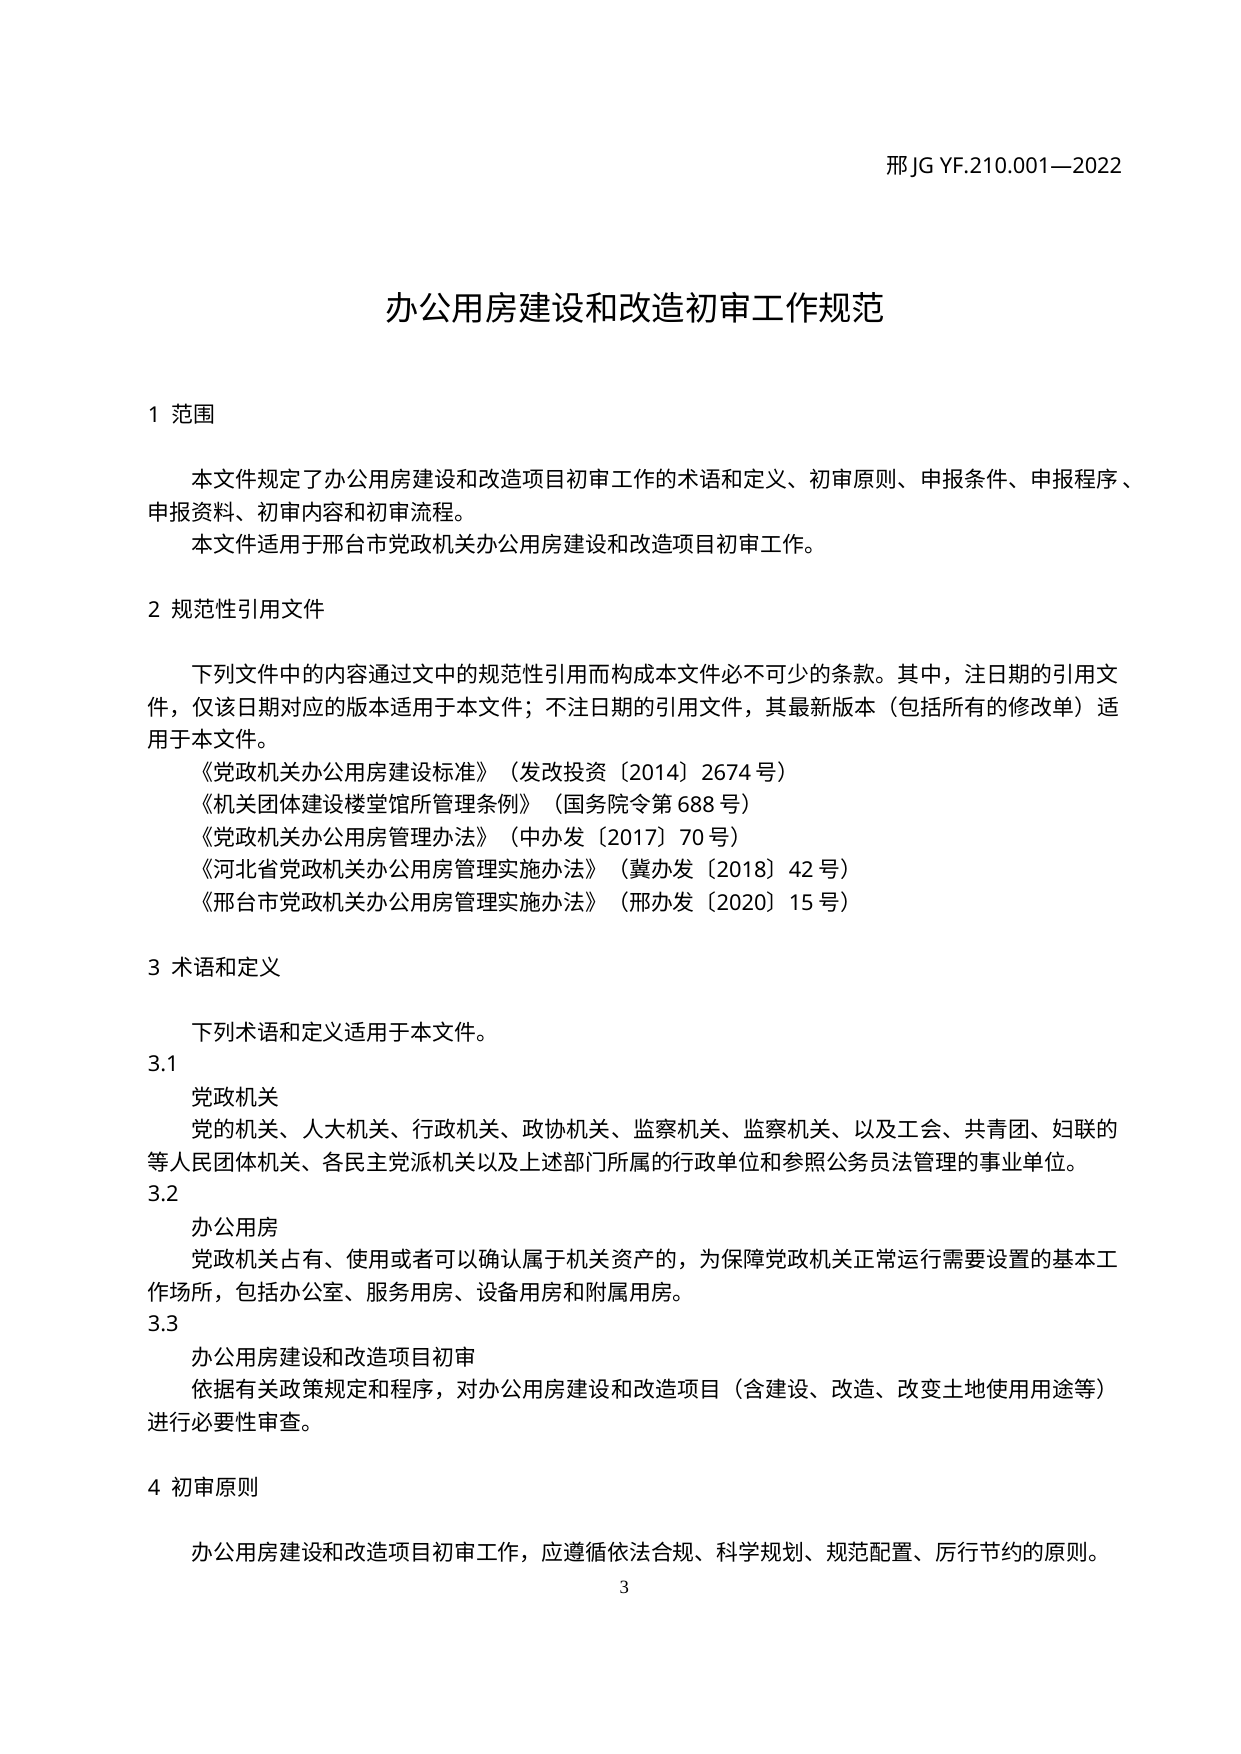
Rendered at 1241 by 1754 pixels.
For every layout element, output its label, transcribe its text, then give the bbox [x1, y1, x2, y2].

text 下列术语和定义适用于本文件。 [148, 1014, 1122, 1047]
text 《邢台市党政机关办公用房管理实施办法》（邢办发〔2020〕15号） [148, 884, 1122, 917]
text 办公用房建设和改造项目初审工作，应遵循依法合规、科学规划、规范配置、厉行节约的原则。 [148, 1534, 1122, 1567]
text 党政机关 [148, 1079, 1122, 1112]
text 范围 [148, 397, 1122, 429]
text 办公用房建设和改造项目初审 [148, 1339, 1122, 1372]
text 本文件适用于邢台市党政机关办公用房建设和改造项目初审工作。 [148, 527, 1122, 559]
text 术语和定义 [148, 949, 1122, 982]
text 下列文件中的内容通过文中的规范性引用而构成本文件必不可少的条款。其中，注日期的引用文件，仅该日期对应的版本适用于本文件；不注日期的引用文件，其最新版本（包括所有的修改单）适用于本文件。 [148, 657, 1122, 754]
text 初审原则 [148, 1469, 1122, 1502]
text 本文件规定了办公用房建设和改造项目初审工作的术语和定义、初审原则、申报条件、申报程序、申报资料、初审内容和初审流程。 [148, 462, 1122, 527]
text 规范性引用文件 [148, 592, 1122, 624]
text 依据有关政策规定和程序，对办公用房建设和改造项目（含建设、改造、改变土地使用用途等）进行必要性审查。 [148, 1372, 1122, 1437]
text 《党政机关办公用房管理办法》（中办发〔2017〕70号） [148, 819, 1122, 852]
text 党政机关占有、使用或者可以确认属于机关资产的，为保障党政机关正常运行需要设置的基本工作场所，包括办公室、服务用房、设备用房和附属用房。 [148, 1242, 1122, 1307]
text 《河北省党政机关办公用房管理实施办法》（冀办发〔2018〕42号） [148, 852, 1122, 884]
text 《党政机关办公用房建设标准》（发改投资〔2014〕2674号） [148, 754, 1122, 787]
text 《机关团体建设楼堂馆所管理条例》（国务院令第688号） [148, 787, 1122, 819]
text 办公用房建设和改造初审工作规范 [148, 273, 1122, 338]
text 党的机关、人大机关、行政机关、政协机关、监察机关、监察机关、以及工会、共青团、妇联的等人民团体机关、各民主党派机关以及上述部门所属的行政单位和参照公务员法管理的事业单位。 [148, 1112, 1122, 1177]
text 办公用房 [148, 1209, 1122, 1242]
